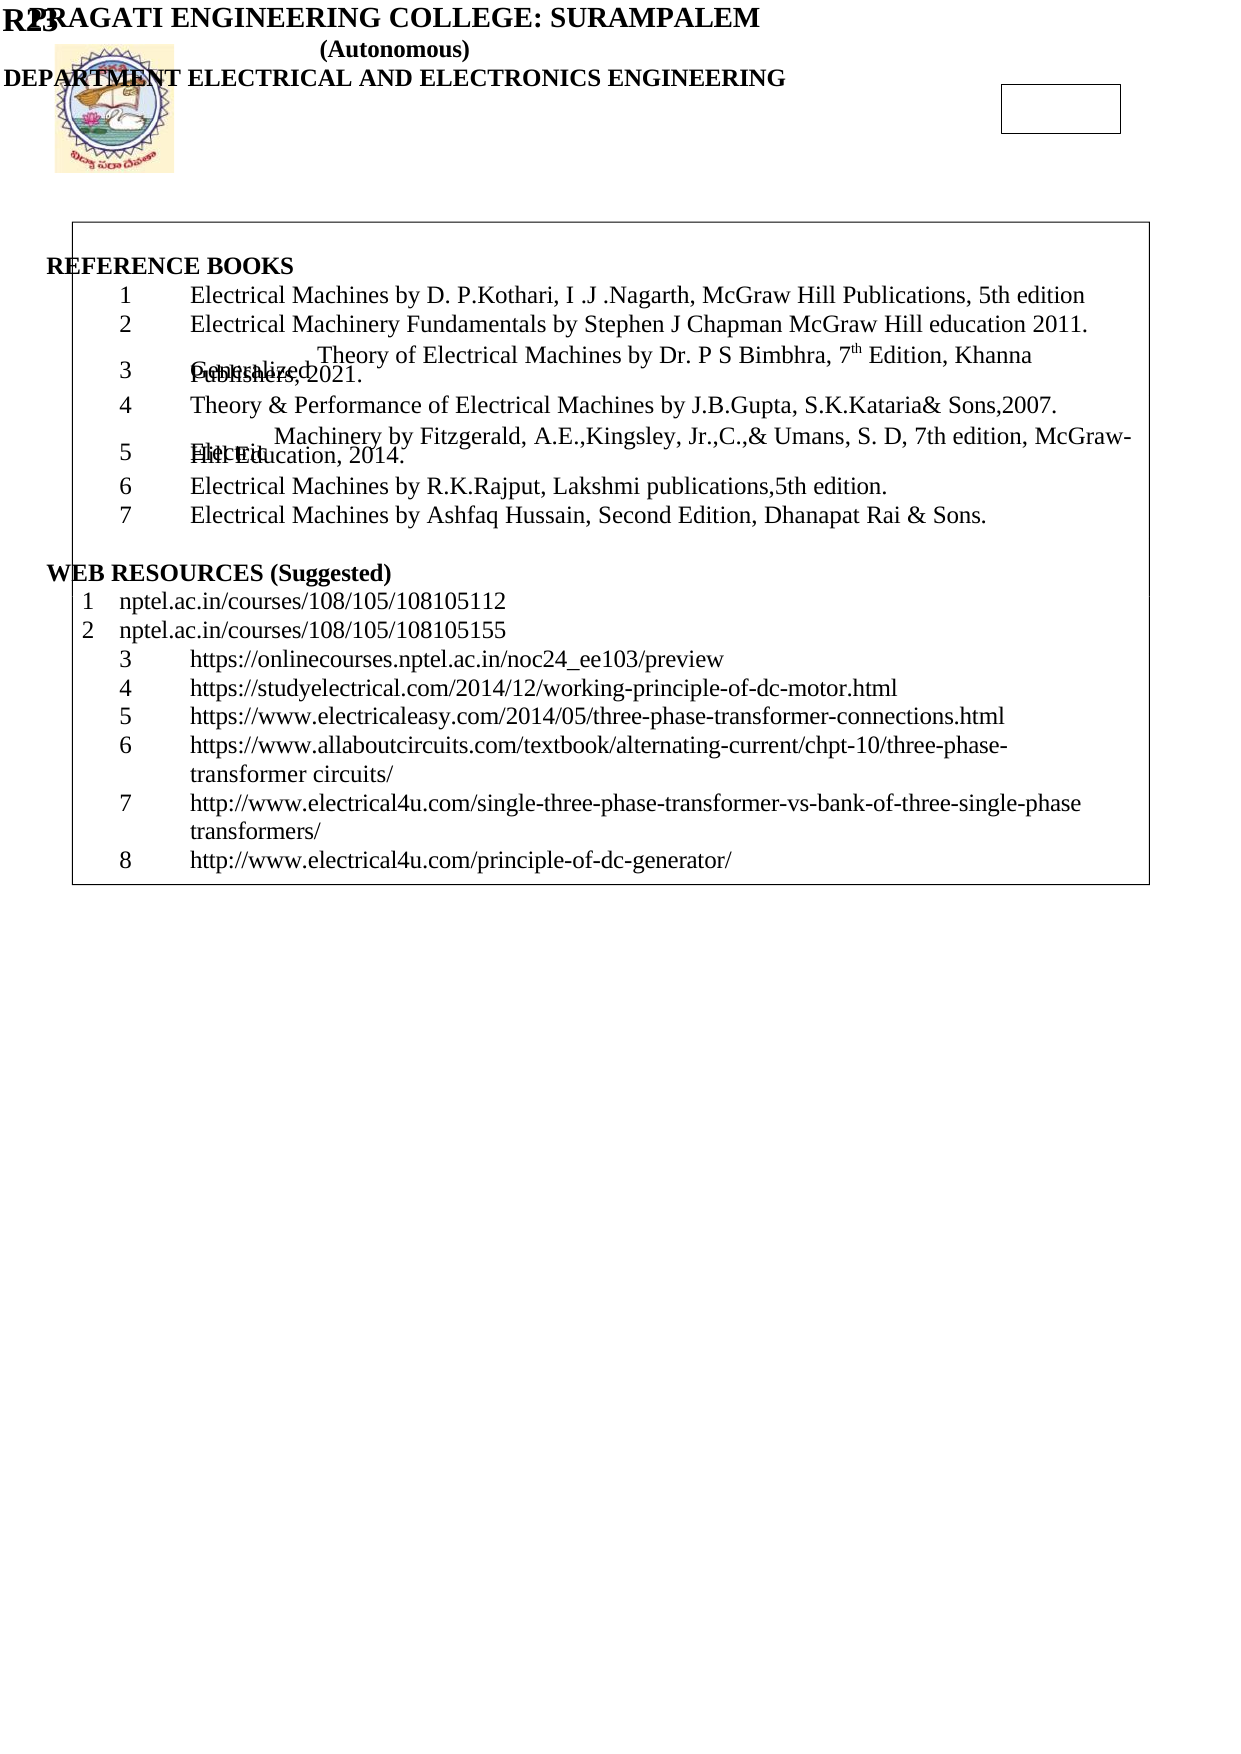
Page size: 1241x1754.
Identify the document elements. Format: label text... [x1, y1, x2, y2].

text 2 nptel.ac.in/courses/108/105/108105155 [82, 615, 1203, 644]
subtitle REFERENCE BOOKS [46, 251, 1203, 280]
list https://studyelectrical.com/2014/12/working-principle-of-dc-motor.html [119, 673, 1203, 701]
list Electric Machinery by Fitzgerald, A.E.,Kingsley, Jr.,C.,& Umans, S. D, 7th edition, McGraw- Hill Education, 2014. [119, 422, 1132, 469]
picture [54, 44, 175, 173]
list https://onlinecourses.nptel.ac.in/noc24_ee103/preview [119, 644, 1203, 673]
subtitle WEB RESOURCES (Suggested) [46, 558, 1203, 586]
list https://www.electricaleasy.com/2014/05/three-phase-transformer-connections.html [119, 701, 1203, 730]
list http://www.electrical4u.com/principle-of-dc-generator/ [119, 845, 1203, 874]
text 1 nptel.ac.in/courses/108/105/108105112 [82, 586, 1203, 615]
list https://www.allaboutcircuits.com/textbook/alternating-current/chpt-10/three-phase- transformer circuits/ [119, 730, 1025, 788]
list Electrical Machines by R.K.Rajput, Lakshmi publications,5th edition. [119, 471, 1203, 500]
list Electrical Machines by Ashfaq Hussain, Second Edition, Dhanapat Rai & Sons. [119, 500, 1203, 529]
list http://www.electrical4u.com/single-three-phase-transformer-vs-bank-of-three-single-phase transformers/ [119, 788, 1099, 845]
list Theory & Performance of Electrical Machines by J.B.Gupta, S.K.Kataria& Sons,2007. [119, 390, 1203, 419]
list Electrical Machines by D. P.Kothari, I .J .Nagarth, McGraw Hill Publications, 5th edition [119, 280, 1203, 309]
list Electrical Machinery Fundamentals by Stephen J Chapman McGraw Hill education 2011. [119, 309, 1203, 338]
list Generalized Theory of Electrical Machines by Dr. P S Bimbhra, 7th Edition, Khanna Publishers, 2021. [119, 341, 1034, 388]
